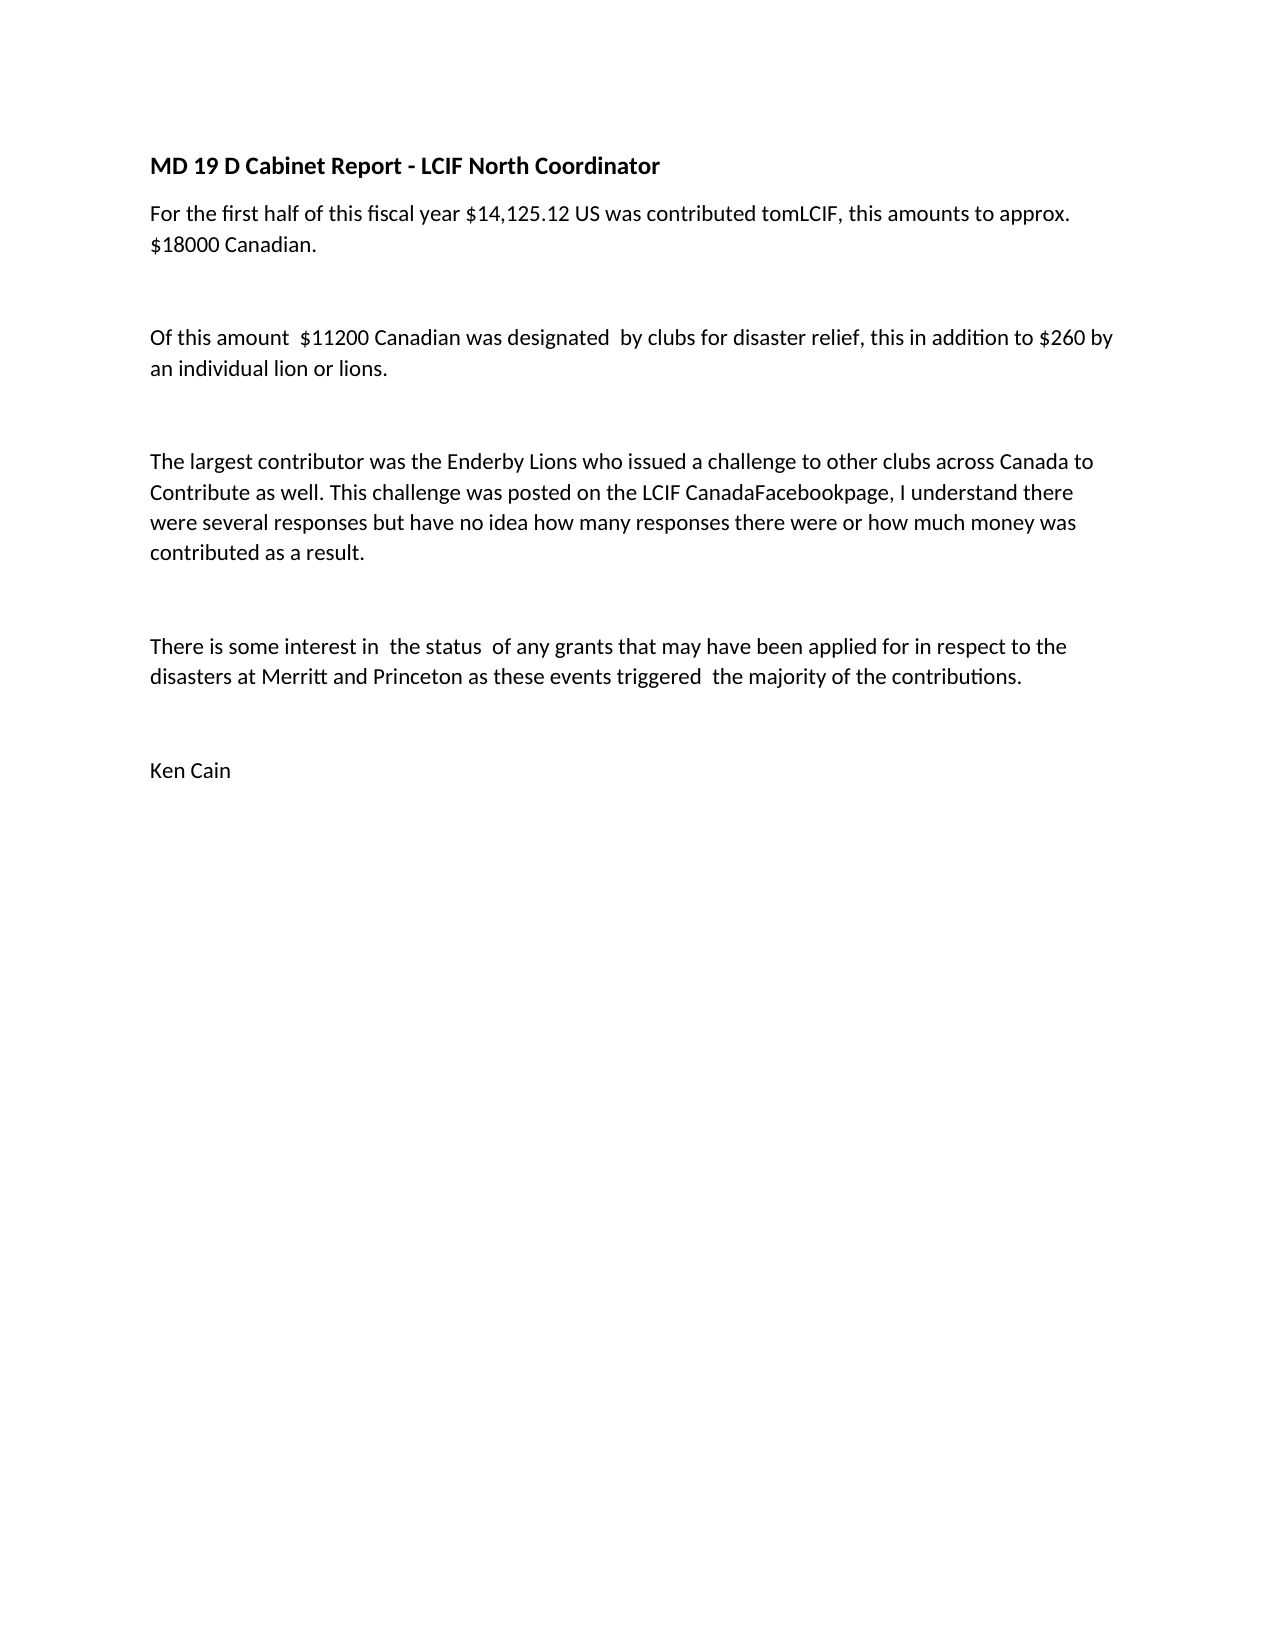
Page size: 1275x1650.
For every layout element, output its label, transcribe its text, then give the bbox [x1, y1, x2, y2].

text For the first half of this fiscal year $14,125.12 US was contributed tomLCIF, this amounts to approx. $18000 Canadian. [150, 199, 1125, 258]
text The largest contributor was the Enderby Lions who issued a challenge to other clubs across Canada to Contribute as well. This challenge was posted on the LCIF CanadaFacebookpage, I understand there were several responses but have no idea how many responses there were or how much money was contributed as a result. [150, 447, 1125, 566]
text Of this amount $11200 Canadian was designated by clubs for disaster relief, this in addition to $260 by an individual lion or lions. [150, 323, 1125, 382]
text There is some interest in the status of any grants that may have been applied for in respect to the disasters at Merritt and Princeton as these events triggered the majority of the contributions. [150, 632, 1125, 690]
text MD 19 D Cabinet Report - LCIF North Coordinator [150, 150, 1125, 181]
text Ken Cain [150, 756, 1125, 784]
